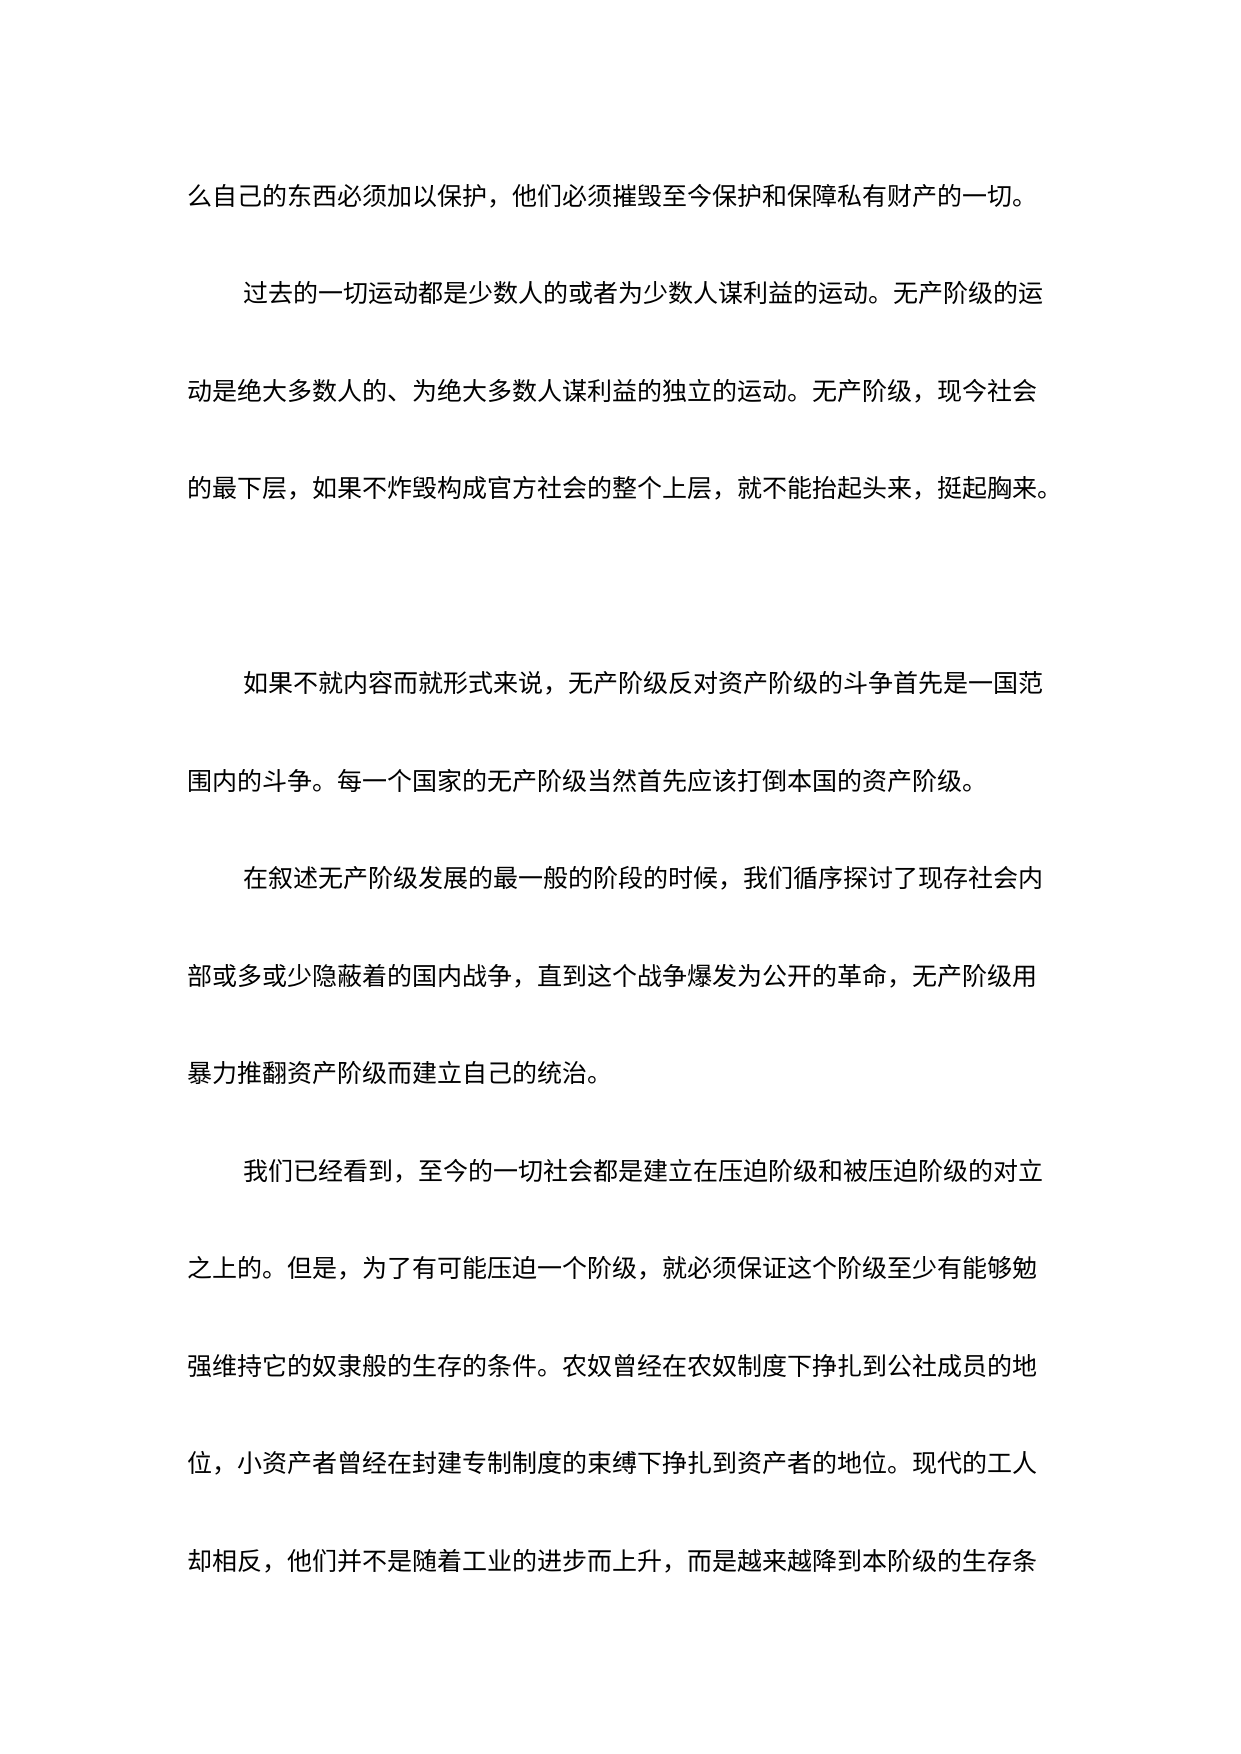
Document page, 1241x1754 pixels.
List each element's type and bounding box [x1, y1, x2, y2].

text [187, 162, 1053, 1592]
